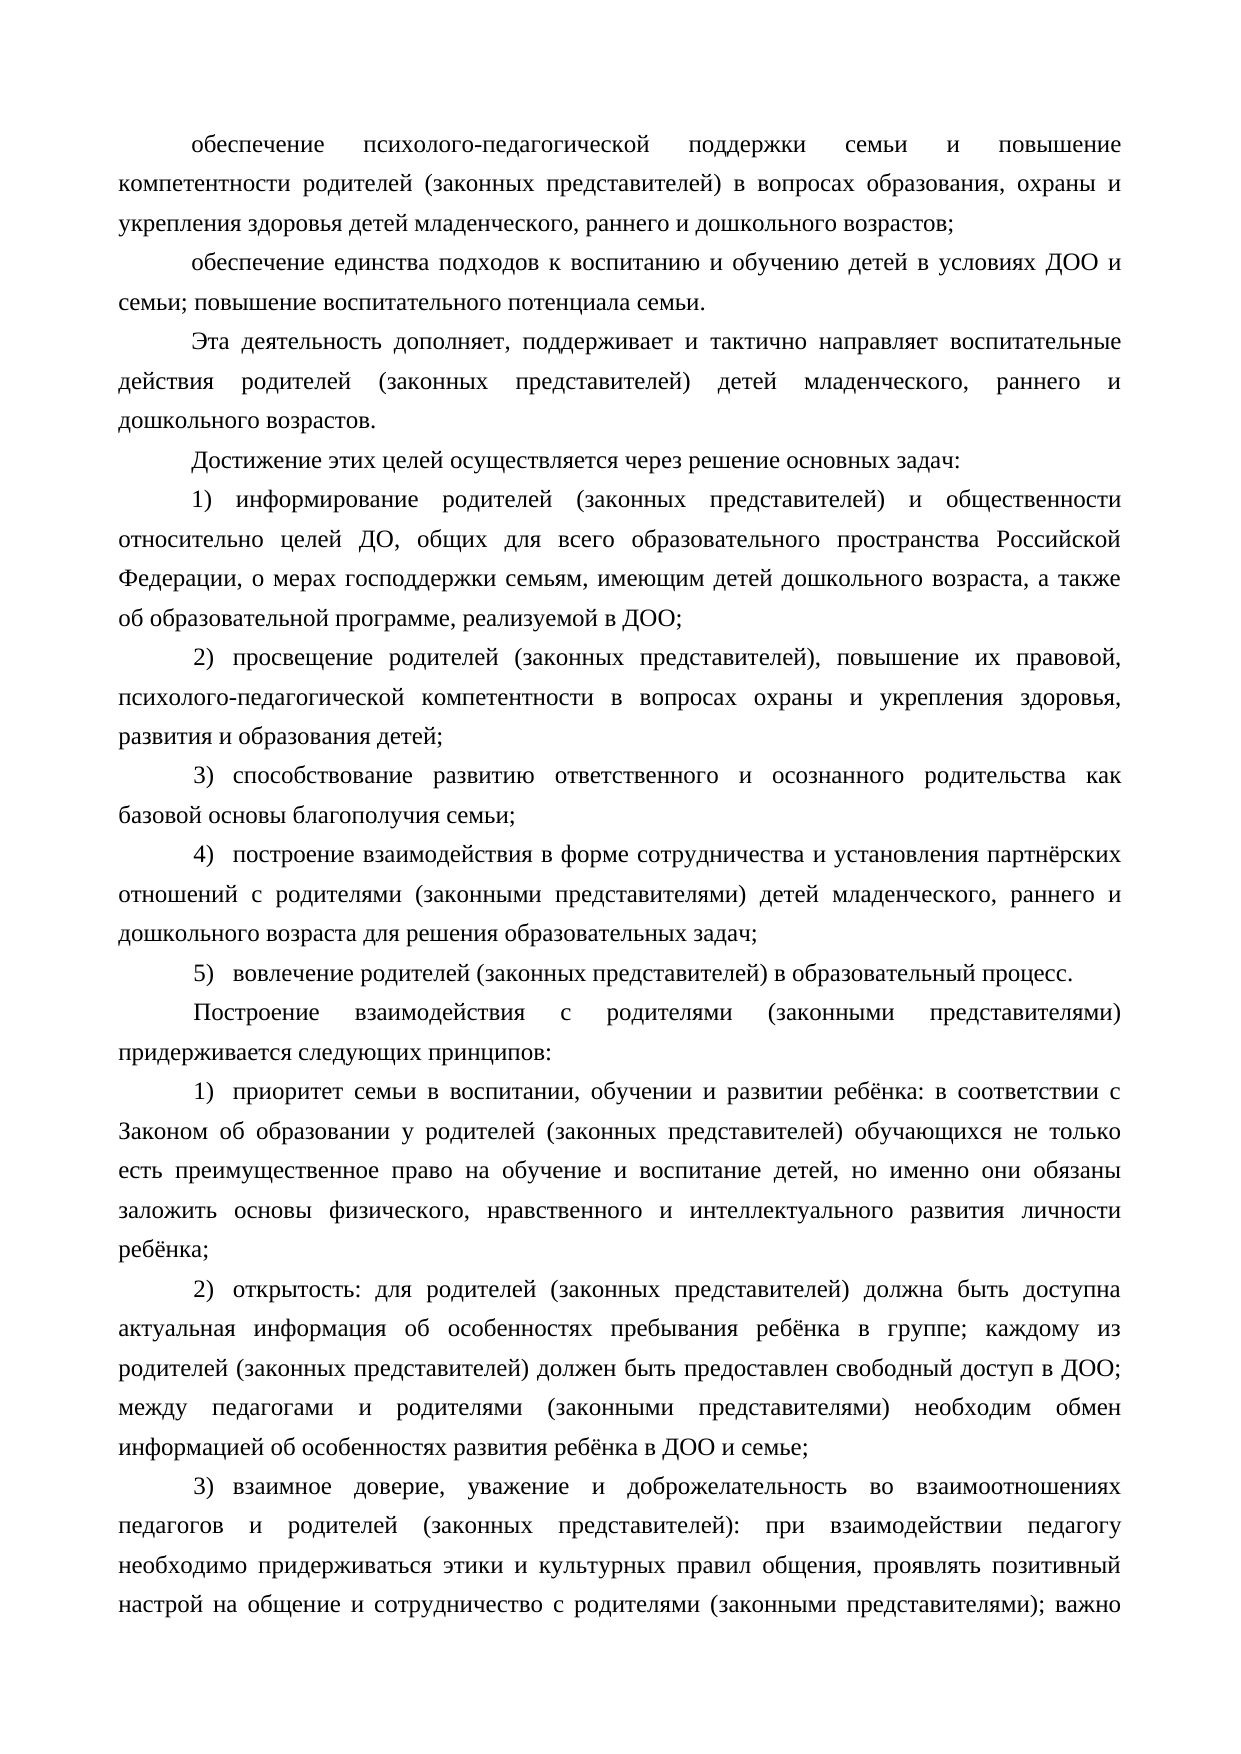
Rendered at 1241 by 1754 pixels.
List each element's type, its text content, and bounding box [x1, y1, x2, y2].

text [118, 1460, 1122, 1618]
text Достижение этих целей осуществляется через решение основных задач: [118, 434, 1122, 473]
text 2) открытость: для родителей (законных представителей) должна быть доступна актуальная информация об особенностях пребывания ребёнка в группе; каждому из родителей (законных представителей) должен быть предоставлен свободный доступ в ДОО; между педагогами и родителями (законными представителями) необходим обмен информацией об особенностях развития ребёнка в ДОО и семье; [118, 1263, 1122, 1460]
text 1) информирование родителей (законных представителей) и общественности относительно целей ДО, общих для всего образовательного пространства Российской Федерации, о мерах господдержки семьям, имеющим детей дошкольного возраста, а также об образовательной программе, реализуемой в ДОО; [118, 473, 1122, 631]
text 1) приоритет семьи в воспитании, обучении и развитии ребёнка: в соответствии с Законом об образовании у родителей (законных представителей) обучающихся не только есть преимущественное право на обучение и воспитание детей, но именно они обязаны заложить основы физического, нравственного и интеллектуального развития личности ребёнка; [118, 1066, 1122, 1263]
text Построение взаимодействия с родителями (законными представителями) придерживается следующих принципов: [118, 987, 1122, 1066]
text 3) способствование развитию ответственного и осознанного родительства как базовой основы благополучия семьи; [118, 750, 1122, 829]
text обеспечение психолого-педагогической поддержки семьи и повышение компетентности родителей (законных представителей) в вопросах образования, охраны и укрепления здоровья детей младенческого, раннего и дошкольного возрастов; [118, 118, 1122, 237]
text Эта деятельность дополняет, поддерживает и тактично направляет воспитательные действия родителей (законных представителей) детей младенческого, раннего и дошкольного возрастов. [118, 316, 1122, 434]
text 2) просвещение родителей (законных представителей), повышение их правовой, психолого-педагогической компетентности в вопросах охраны и укрепления здоровья, развития и образования детей; [118, 631, 1122, 750]
text 5) вовлечение родителей (законных представителей) в образовательный процесс. [118, 947, 1122, 987]
text 4) построение взаимодействия в форме сотрудничества и установления партнёрских отношений с родителями (законными представителями) детей младенческого, раннего и дошкольного возраста для решения образовательных задач; [118, 829, 1122, 947]
text обеспечение единства подходов к воспитанию и обучению детей в условиях ДОО и семьи; повышение воспитательного потенциала семьи. [118, 237, 1122, 316]
